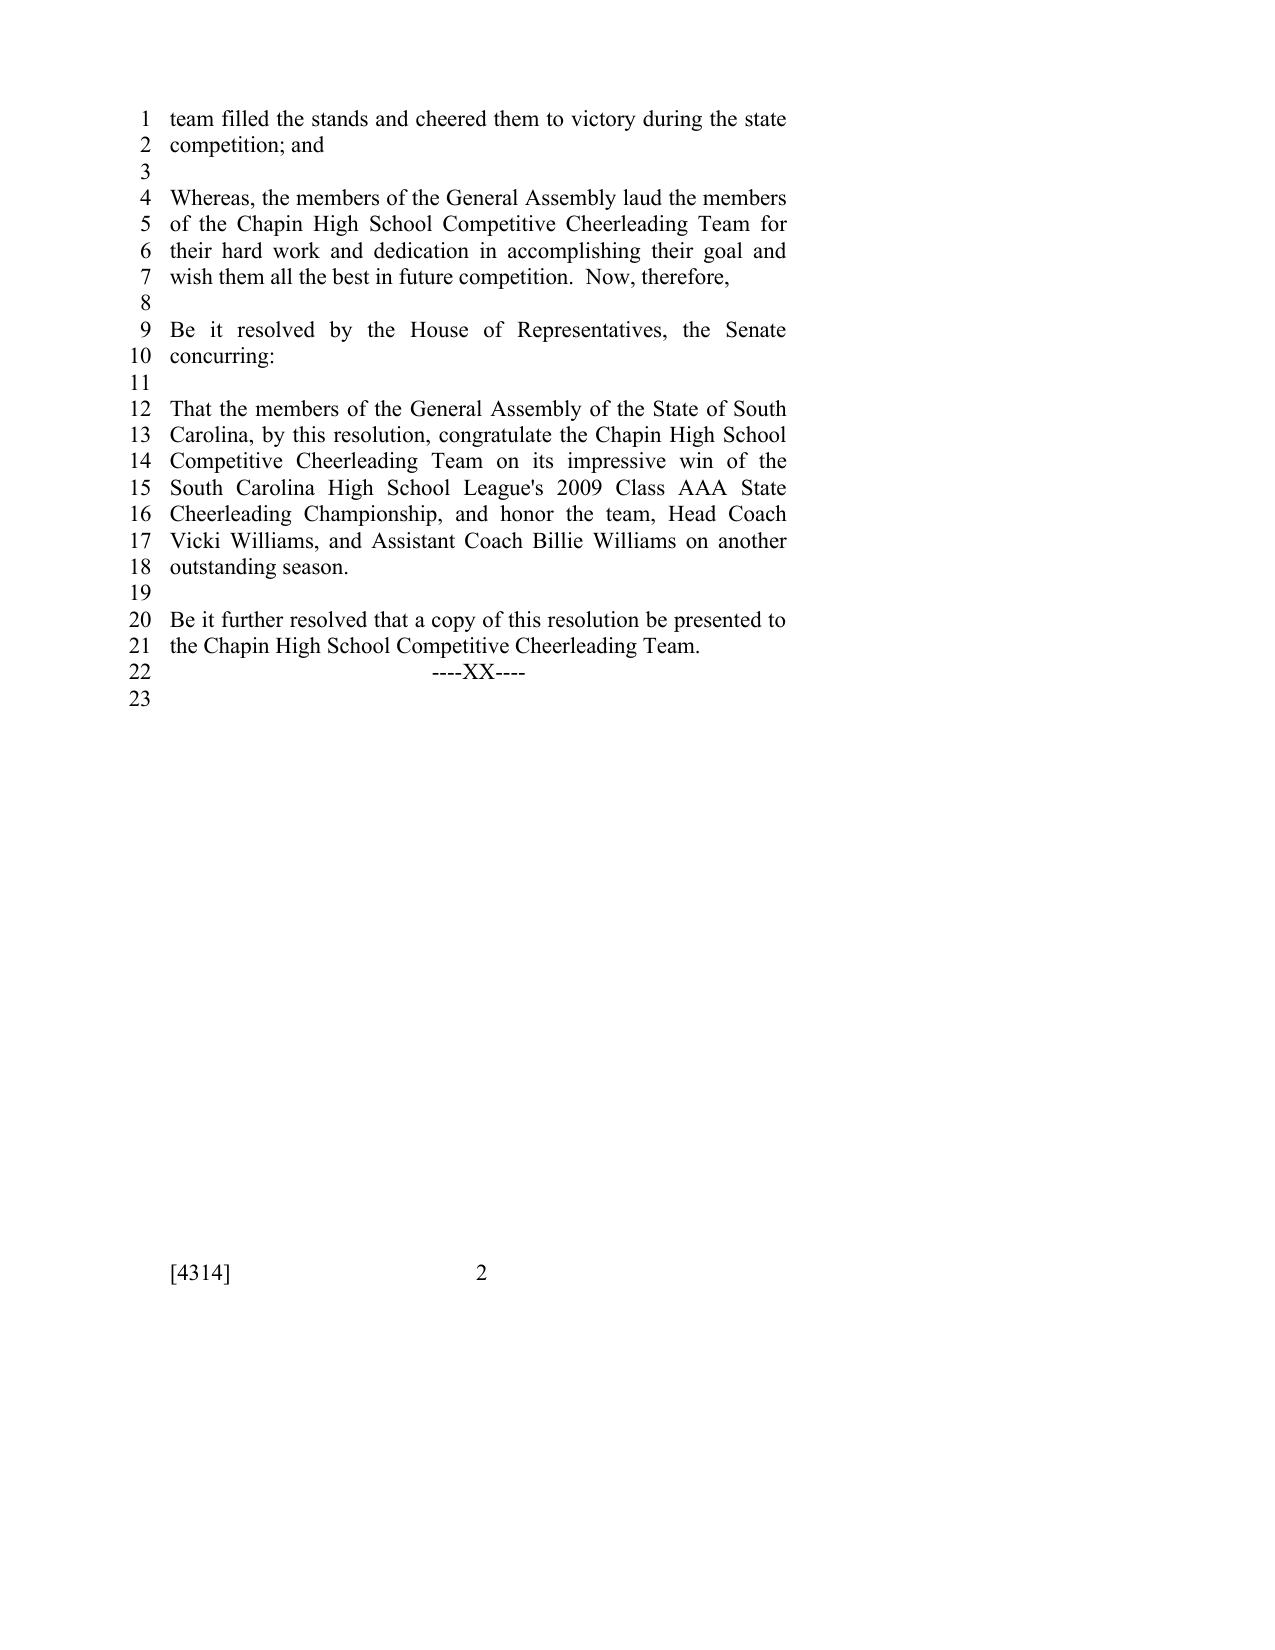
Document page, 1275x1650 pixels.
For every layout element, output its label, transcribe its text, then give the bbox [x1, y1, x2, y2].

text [169, 105, 787, 158]
text Whereas, the members of the General Assembly laud the members of the Chapin High School Competitive Cheerleading Team for their hard work and dedication in accomplishing their goal and wish them all the best in future competition. Now, therefore, [169, 184, 787, 289]
text Be it resolved by the House of Representatives, the Senate concurring: [169, 316, 787, 368]
text ----XX---- [169, 658, 787, 685]
text Be it further resolved that a copy of this resolution be presented to the Chapin High School Competitive Cheerleading Team. [169, 606, 787, 658]
text That the members of the General Assembly of the State of South Carolina, by this resolution, congratulate the Chapin High School Competitive Cheerleading Team on its impressive win of the South Carolina High School League's 2009 Class AAA State Cheerleading Championship, and honor the team, Head Coach Vicki Williams, and Assistant Coach Billie Williams on another outstanding season. [169, 395, 787, 579]
